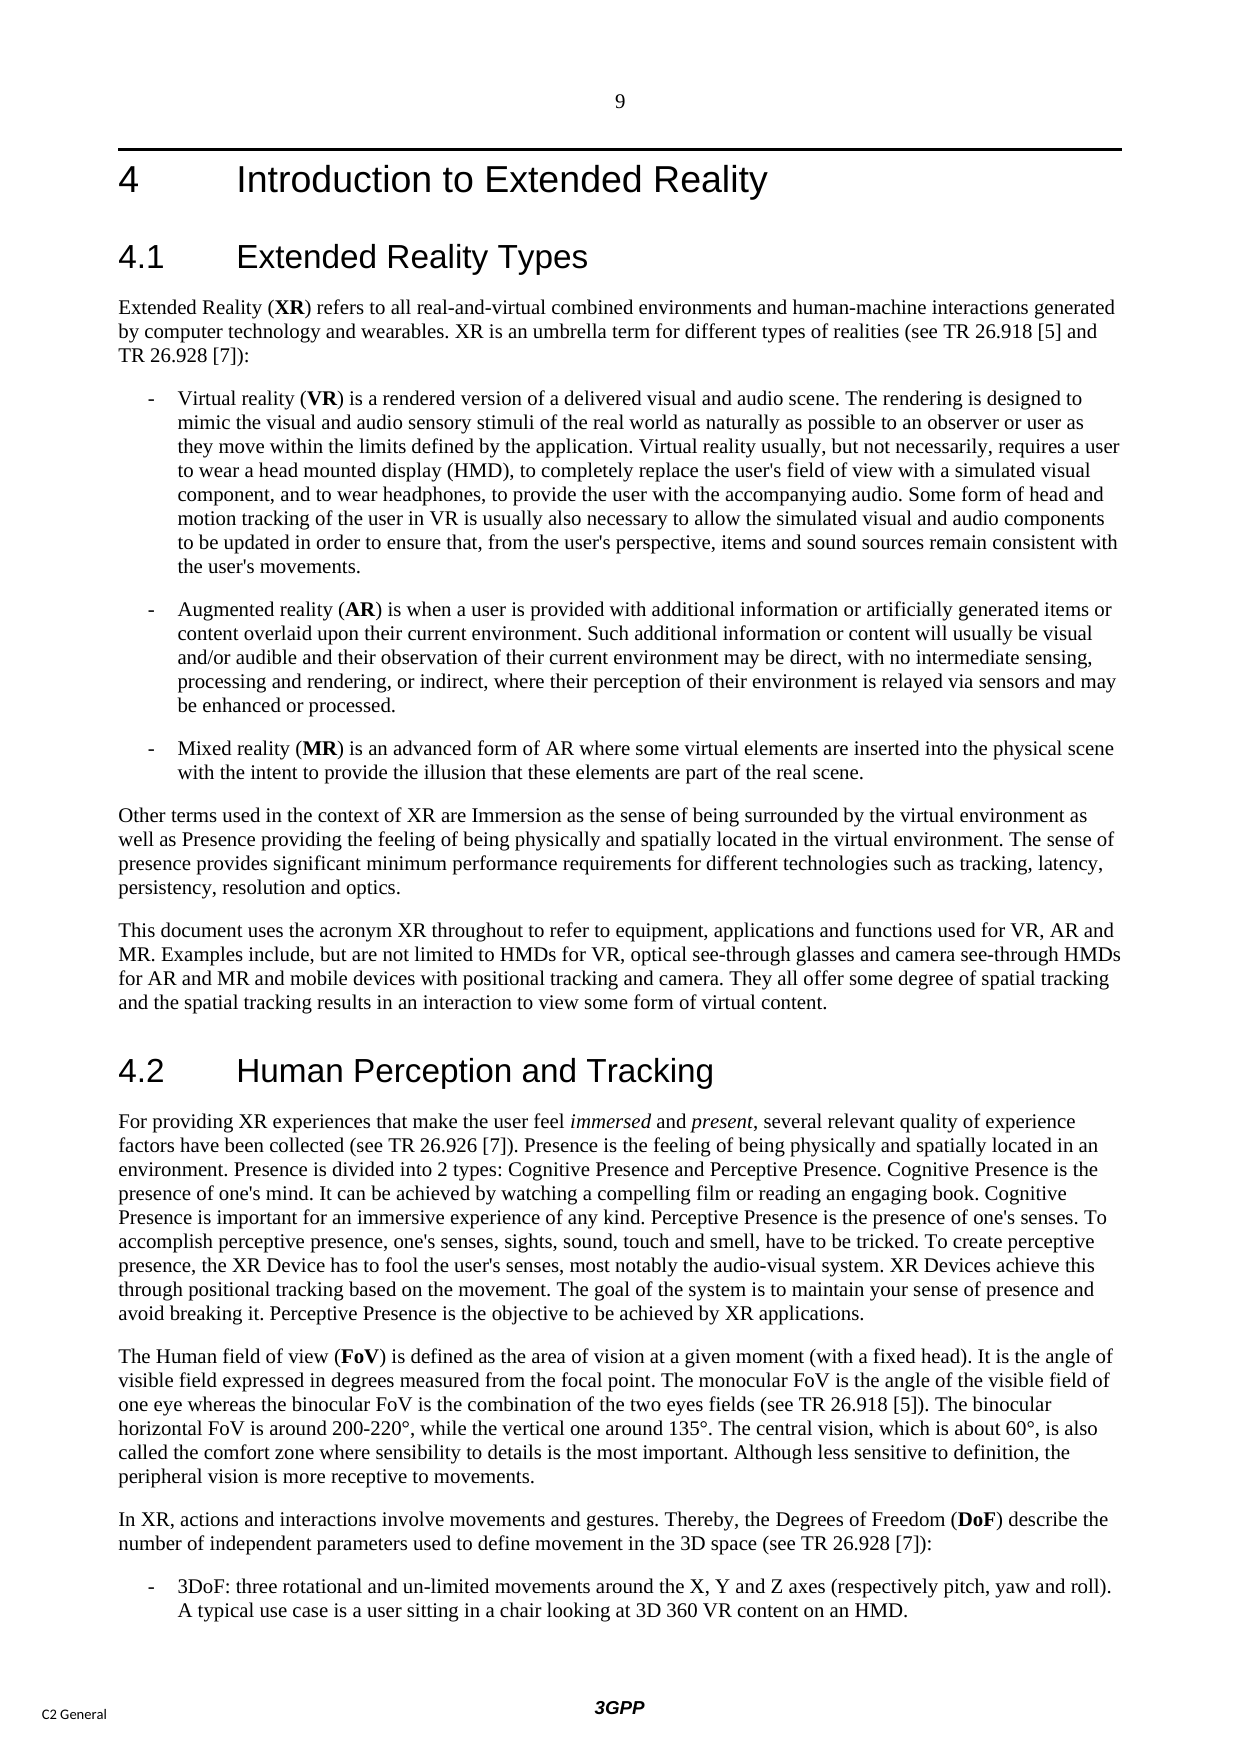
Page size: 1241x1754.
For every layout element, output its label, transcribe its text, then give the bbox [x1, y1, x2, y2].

subtitle 4.1 Extended Reality Types [118, 237, 1122, 276]
text - Augmented reality (AR) is when a user is provided with additional information or artificially generated items or content overlaid upon their current environment. Such additional information or content will usually be visual and/or audible and their observation of their current environment may be direct, with no intermediate sensing, processing and rendering, or indirect, where their perception of their environment is relayed via sensors and may be enhanced or processed. [148, 597, 1122, 717]
text Other terms used in the context of XR are Immersion as the sense of being surrounded by the virtual environment as well as Presence providing the feeling of being physically and spatially located in the virtual environment. The sense of presence provides significant minimum performance requirements for different technologies such as tracking, latency, persistency, resolution and optics. [118, 803, 1122, 899]
text Extended Reality (XR) refers to all real-and-virtual combined environments and human-machine interactions generated by computer technology and wearables. XR is an umbrella term for different types of realities (see TR 26.918 [5] and TR 26.928 [7]): [118, 295, 1122, 367]
text - 3DoF: three rotational and un-limited movements around the X, Y and Z axes (respectively pitch, yaw and roll). A typical use case is a user sitting in a chair looking at 3D 360 VR content on an HMD. [148, 1574, 1122, 1622]
text The Human field of view (FoV) is defined as the area of vision at a given moment (with a fixed head). It is the angle of visible field expressed in degrees measured from the focal point. The monocular FoV is the angle of the visible field of one eye whereas the binocular FoV is the combination of the two eyes fields (see TR 26.918 [5]). The binocular horizontal FoV is around 200-220°, while the vertical one around 135°. The central vision, which is about 60°, is also called the comfort zone where sensibility to details is the most important. Although less sensitive to definition, the peripheral vision is more receptive to movements. [118, 1344, 1122, 1488]
text For providing XR experiences that make the user feel immersed and present, several relevant quality of experience factors have been collected (see TR 26.926 [7]). Presence is the feeling of being physically and spatially located in an environment. Presence is divided into 2 types: Cognitive Presence and Perceptive Presence. Cognitive Presence is the presence of one's mind. It can be achieved by watching a compelling film or reading an engaging book. Cognitive Presence is important for an immersive experience of any kind. Perceptive Presence is the presence of one's senses. To accomplish perceptive presence, one's senses, sights, sound, touch and smell, have to be tricked. To create perceptive presence, the XR Device has to fool the user's senses, most notably the audio-visual system. XR Devices achieve this through positional tracking based on the movement. The goal of the system is to maintain your sense of presence and avoid breaking it. Perceptive Presence is the objective to be achieved by XR applications. [118, 1109, 1122, 1325]
text In XR, actions and interactions involve movements and gestures. Thereby, the Degrees of Freedom (DoF) describe the number of independent parameters used to define movement in the 3D space (see TR 26.928 [7]): [118, 1507, 1122, 1555]
text - Mixed reality (MR) is an advanced form of AR where some virtual elements are inserted into the physical scene with the intent to provide the illusion that these elements are part of the real scene. [148, 736, 1122, 784]
subtitle 4 Introduction to Extended Reality [118, 151, 1122, 200]
text - Virtual reality (VR) is a rendered version of a delivered visual and audio scene. The rendering is designed to mimic the visual and audio sensory stimuli of the real world as naturally as possible to an observer or user as they move within the limits defined by the application. Virtual reality usually, but not necessarily, requires a user to wear a head mounted display (HMD), to completely replace the user's field of view with a simulated visual component, and to wear headphones, to provide the user with the accompanying audio. Some form of head and motion tracking of the user in VR is usually also necessary to allow the simulated visual and audio components to be updated in order to ensure that, from the user's perspective, items and sound sources remain consistent with the user's movements. [148, 386, 1122, 578]
subtitle 4.2 Human Perception and Tracking [118, 1052, 1122, 1090]
text This document uses the acronym XR throughout to refer to equipment, applications and functions used for VR, AR and MR. Examples include, but are not limited to HMDs for VR, optical see-through glasses and camera see-through HMDs for AR and MR and mobile devices with positional tracking and camera. They all offer some degree of spatial tracking and the spatial tracking results in an interaction to view some form of virtual content. [118, 918, 1122, 1014]
